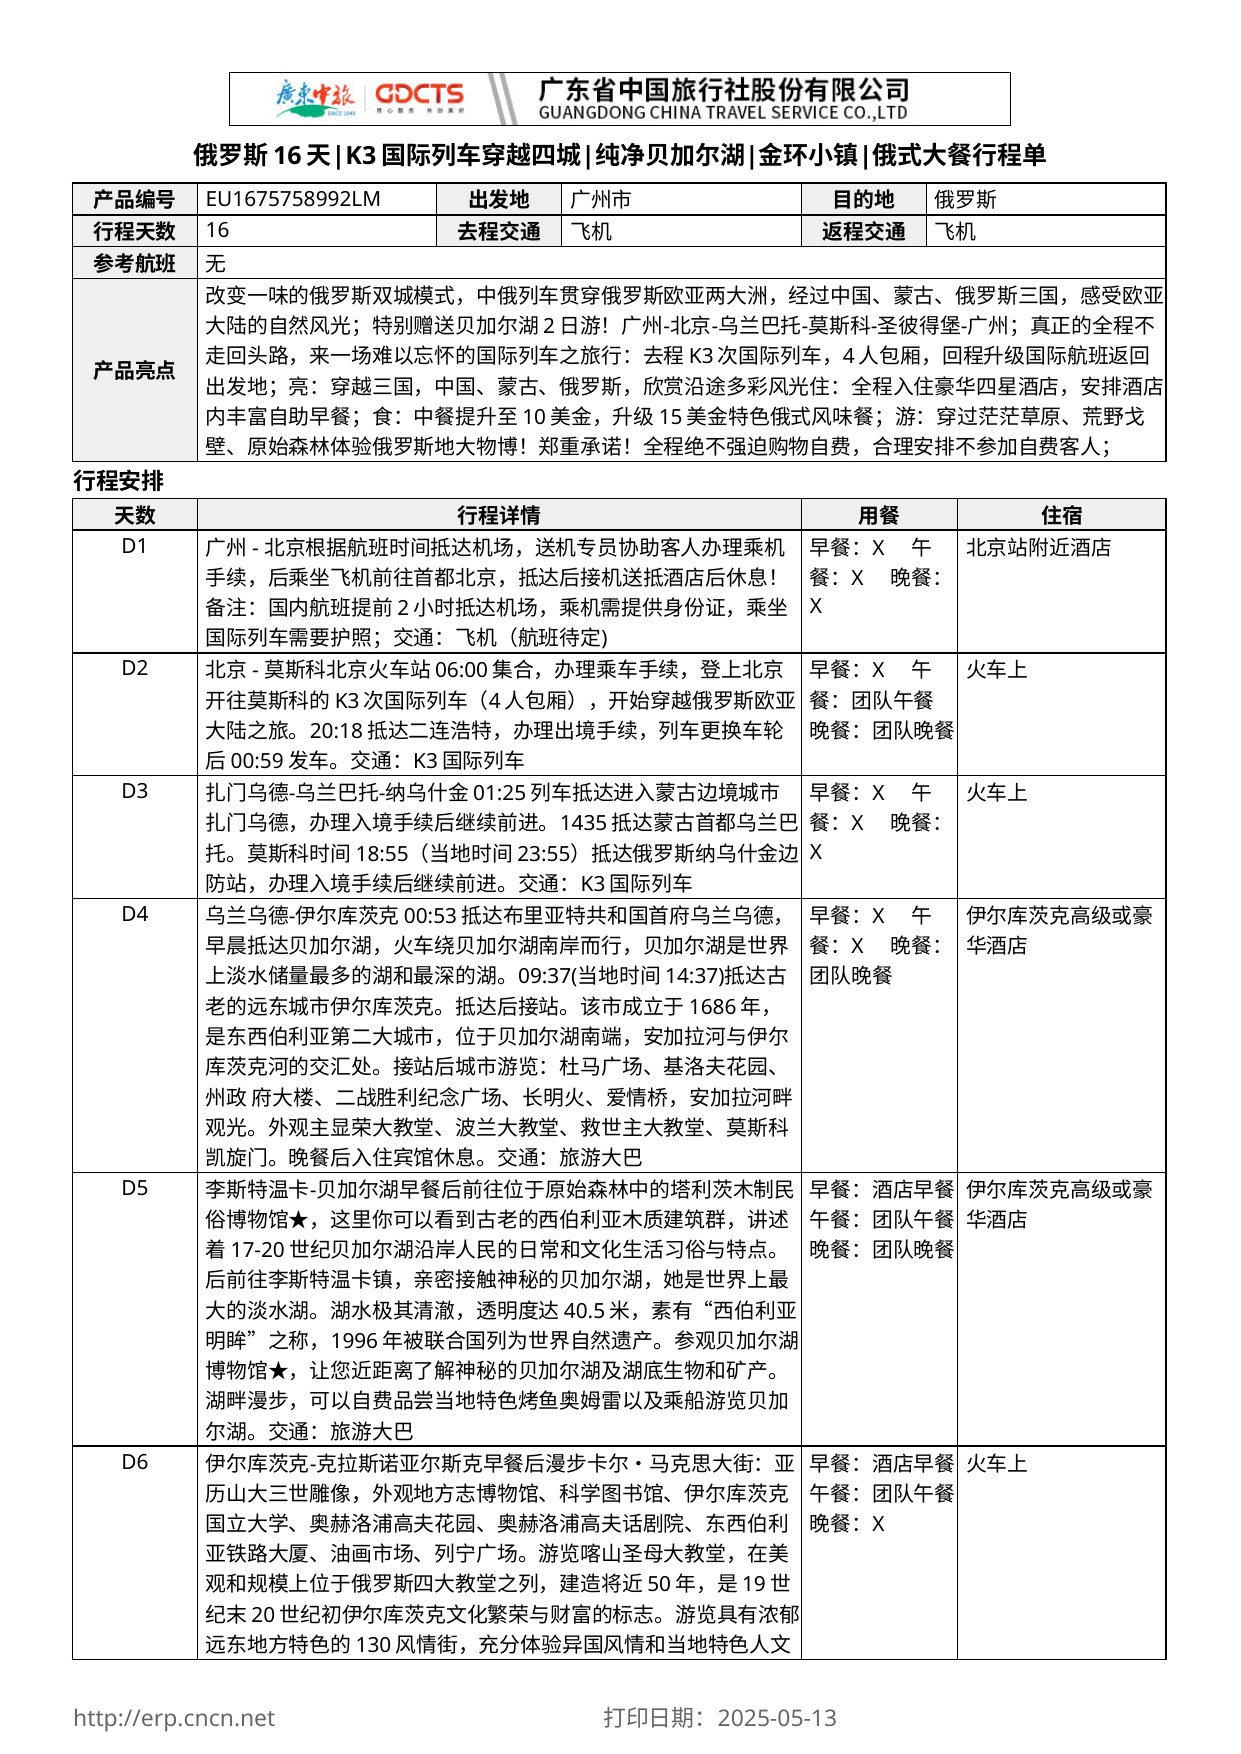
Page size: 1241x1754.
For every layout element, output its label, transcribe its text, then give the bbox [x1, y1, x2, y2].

table_cell 早餐：X 午餐：X 晚餐：X [802, 776, 957, 898]
table_cell 李斯特温卡-贝加尔湖 [198, 1173, 801, 1445]
table_cell 北京 - 莫斯科 [198, 654, 801, 775]
table_cell 参考航班 [73, 247, 197, 277]
table_cell 伊尔库茨克-克拉斯诺亚尔斯克 [198, 1447, 801, 1659]
table_cell 16 [198, 216, 436, 246]
table_cell 伊尔库茨克高级或豪华酒店 [958, 899, 1165, 1171]
table_cell 返程交通 [802, 216, 926, 246]
table_header 住宿 [958, 499, 1165, 529]
table_cell 飞机 [927, 216, 1165, 246]
table_cell 广州 - 北京 [198, 531, 801, 652]
table_cell 伊尔库茨克高级或豪华酒店 [958, 1173, 1165, 1445]
table_cell 行程天数 [73, 216, 197, 246]
picture [230, 73, 1010, 125]
table_cell 火车上 [958, 654, 1165, 775]
table_cell D5 [73, 1173, 197, 1445]
table_cell 早餐：X 午餐：团队午餐 晚餐：团队晚餐 [802, 654, 957, 775]
table_cell 产品亮点 [73, 279, 197, 461]
table_cell 无 [198, 247, 1165, 277]
table_cell 早餐：X 午餐：X 晚餐：X [802, 531, 957, 652]
table_cell 改变一味的俄罗斯双城模式，中俄列车贯穿俄罗斯欧亚两大洲，经过中国、蒙古、俄罗斯三国，感受欧亚大陆的自然风光； [198, 279, 1165, 461]
table_cell 飞机 [562, 216, 801, 246]
table_header 广州市 [562, 184, 801, 214]
table_cell 早餐：酒店早餐 午餐：团队午餐 晚餐：团队晚餐 [802, 1173, 957, 1445]
table_cell D6 [73, 1447, 197, 1659]
table_header 产品编号 [73, 184, 197, 214]
table_cell D3 [73, 776, 197, 898]
table_cell D2 [73, 654, 197, 775]
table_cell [802, 1447, 957, 1659]
table_cell 火车上 [958, 1447, 1165, 1659]
table_cell 去程交通 [437, 216, 561, 246]
table_cell 早餐：X 午餐：X 晚餐：团队晚餐 [802, 899, 957, 1171]
table_header 行程详情 [198, 499, 801, 529]
text 行程安排 [73, 463, 1167, 496]
table_cell 火车上 [958, 776, 1165, 898]
table_header 出发地 [437, 184, 561, 214]
table_header 天数 [73, 499, 197, 529]
text 俄罗斯16天|K3国际列车穿越四城|纯净贝加尔湖|金环小镇|俄式大餐行程单 [73, 136, 1167, 172]
table_cell D1 [73, 531, 197, 652]
table_header EU1675758992LM [198, 184, 436, 214]
table_header 用餐 [802, 499, 957, 529]
table_cell 北京站附近酒店 [958, 531, 1165, 652]
table_cell 扎门乌德-乌兰巴托-纳乌什金 [198, 776, 801, 898]
table_cell D4 [73, 899, 197, 1171]
table_cell 乌兰乌德-伊尔库茨克 [198, 899, 801, 1171]
table_header 目的地 [802, 184, 926, 214]
table_header 俄罗斯 [927, 184, 1165, 214]
